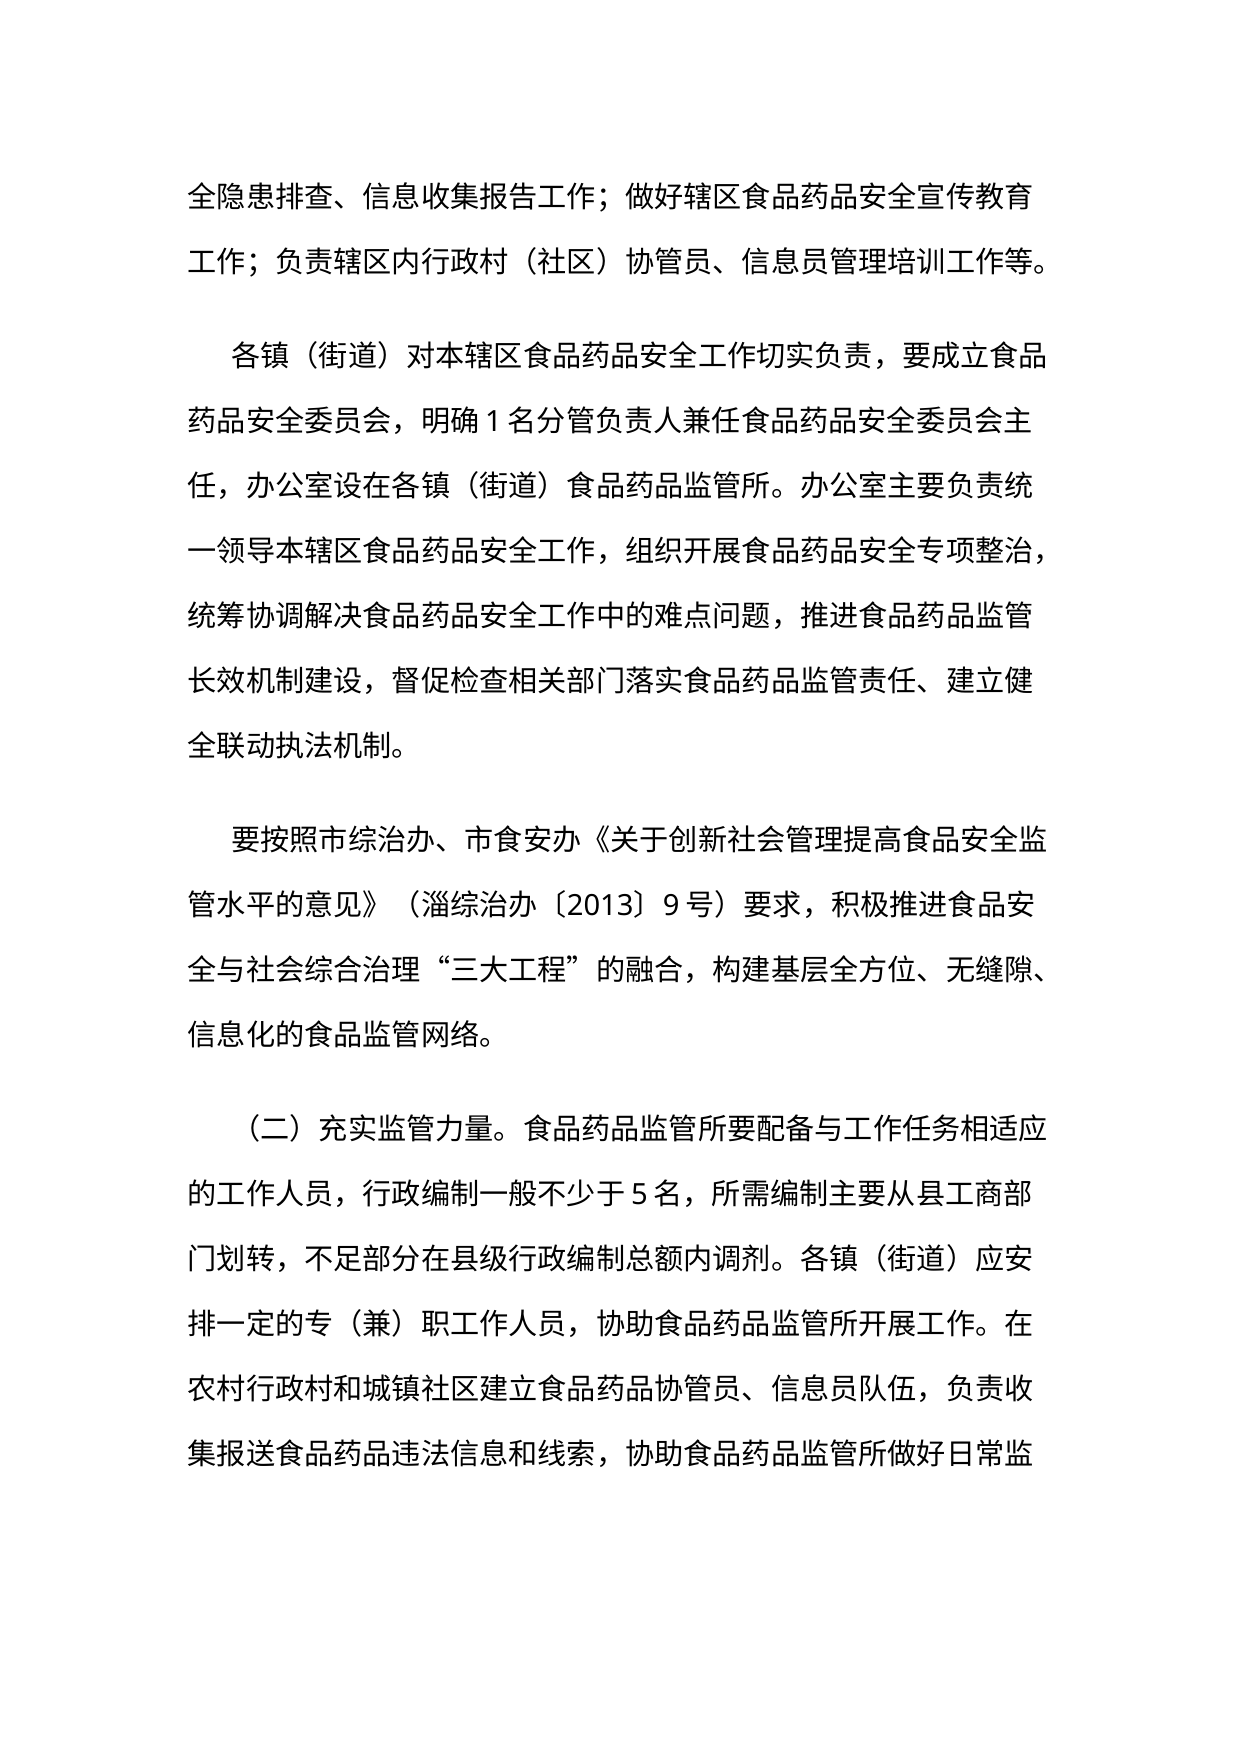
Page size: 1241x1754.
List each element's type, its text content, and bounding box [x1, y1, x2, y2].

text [187, 162, 1053, 292]
text 各镇（街道）对本辖区食品药品安全工作切实负责，要成立食品药品安全委员会，明确1名分管负责人兼任食品药品安全委员会主任，办公室设在各镇（街道）食品药品监管所。办公室主要负责统一领导本辖区食品药品安全工作，组织开展食品药品安全专项整治，统筹协调解决食品药品安全工作中的难点问题，推进食品药品监管长效机制建设，督促检查相关部门落实食品药品监管责任、建立健全联动执法机制。 [187, 321, 1053, 776]
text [187, 1094, 1053, 1484]
text 要按照市综治办、市食安办《关于创新社会管理提高食品安全监管水平的意见》（淄综治办〔2013〕9号）要求，积极推进食品安全与社会综合治理“三大工程”的融合，构建基层全方位、无缝隙、信息化的食品监管网络。 [187, 805, 1053, 1065]
